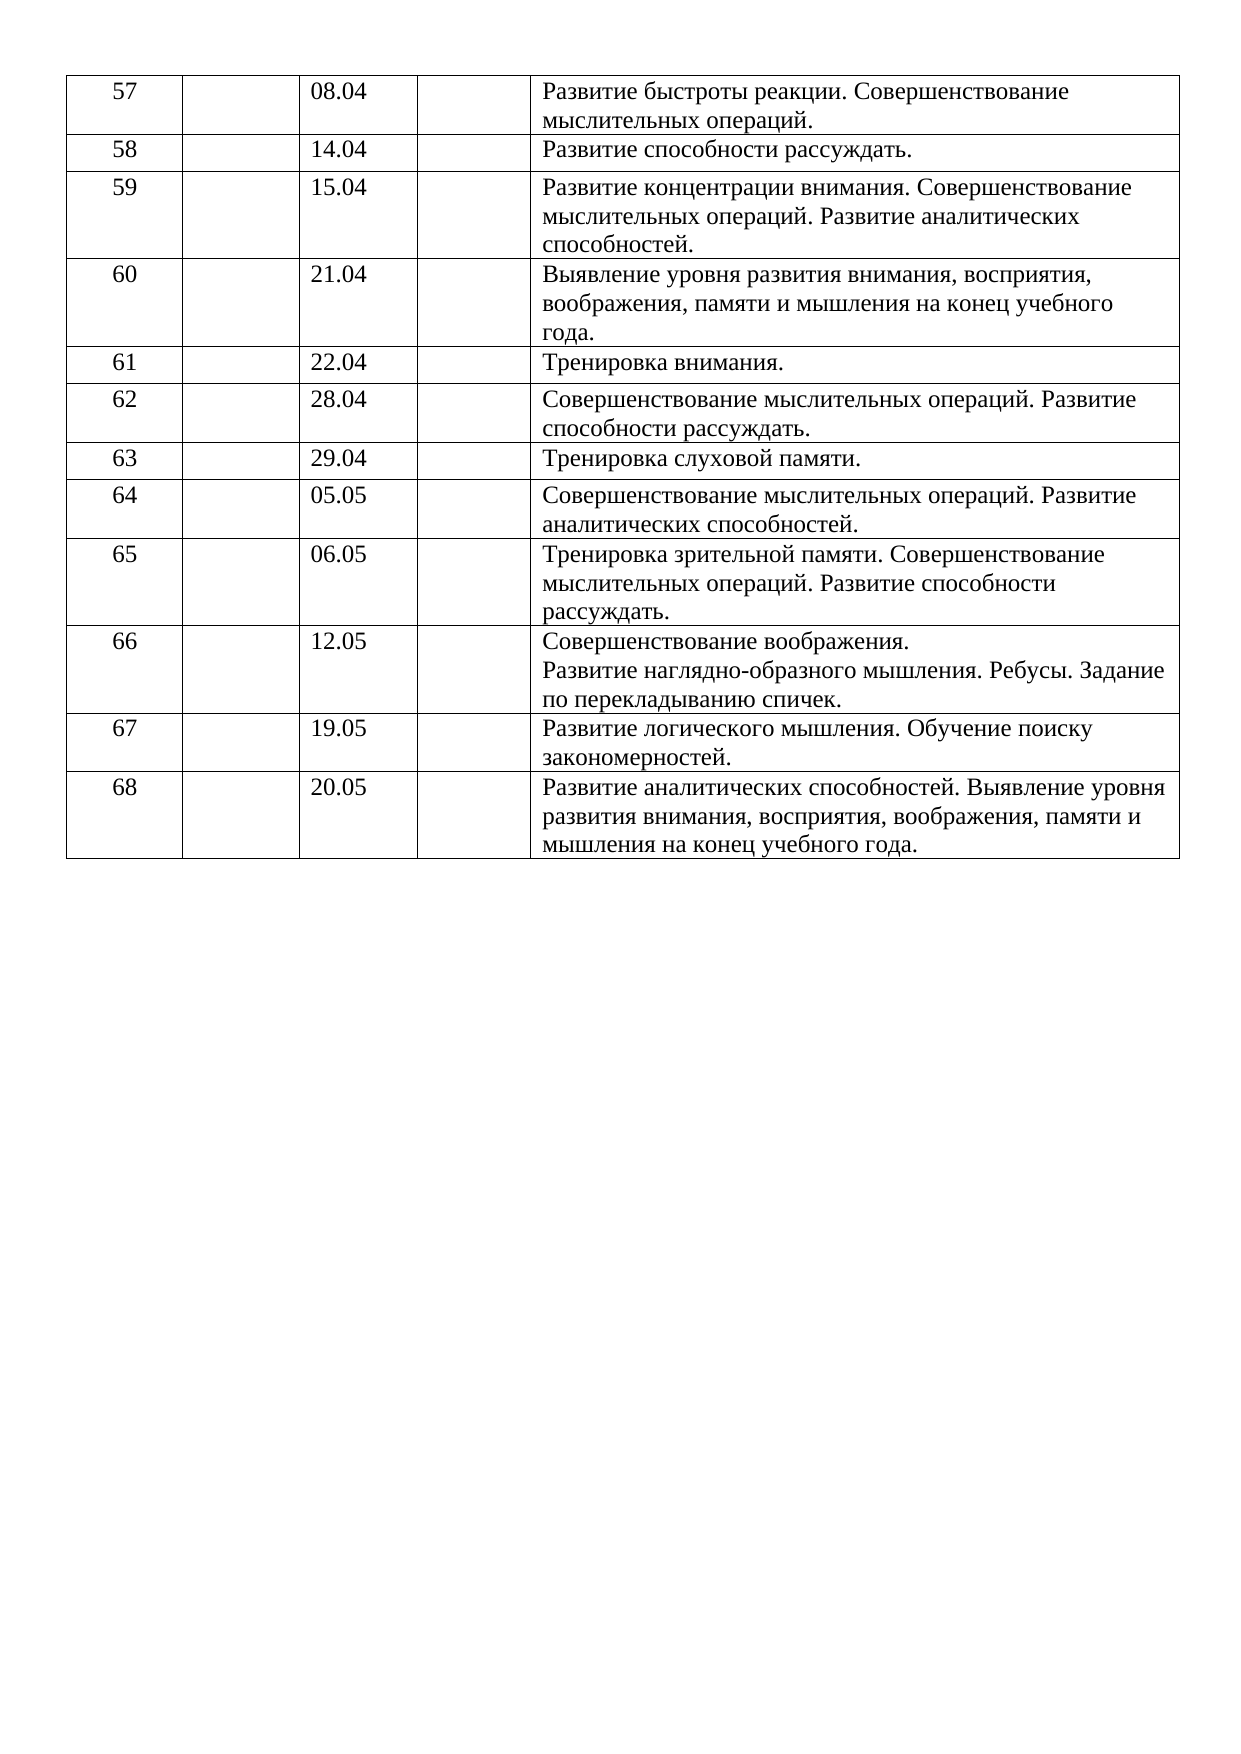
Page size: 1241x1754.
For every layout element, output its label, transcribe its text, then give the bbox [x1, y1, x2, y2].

table_cell Развитие аналитических способностей. Выявление уровня развития внимания, восприятия, воображения, памяти и мышления на конец учебного года. [531, 772, 1179, 858]
table_cell Развитие быстроты реакции. Совершенствование мыслительных операций. [531, 76, 1179, 133]
table_cell [418, 347, 530, 383]
table_cell [418, 135, 530, 171]
table_cell 59 [67, 172, 182, 258]
table_cell Совершенствование мыслительных операций. Развитие способности рассуждать. [531, 384, 1179, 442]
table_cell [183, 626, 299, 712]
table_cell [418, 384, 530, 442]
table_cell 29.04 [300, 443, 417, 479]
table_cell Выявление уровня развития внимания, восприятия, воображения, памяти и мышления на конец учебного года. [531, 259, 1179, 346]
table_cell [183, 135, 299, 171]
table_cell [183, 539, 299, 625]
table_cell [418, 714, 530, 771]
table_cell 08.04 [300, 76, 417, 133]
table_cell 14.04 [300, 135, 417, 171]
table_cell 12.05 [300, 626, 417, 712]
table_cell [418, 480, 530, 538]
table_cell 61 [67, 347, 182, 383]
table_cell 21.04 [300, 259, 417, 346]
table_cell 22.04 [300, 347, 417, 383]
table_cell [183, 714, 299, 771]
table_cell 67 [67, 714, 182, 771]
table_cell [183, 443, 299, 479]
table_cell [183, 259, 299, 346]
table_cell 66 [67, 626, 182, 712]
table_cell Тренировка внимания. [531, 347, 1179, 383]
table_cell 28.04 [300, 384, 417, 442]
table_cell [183, 384, 299, 442]
table_cell 68 [67, 772, 182, 858]
table_cell [183, 172, 299, 258]
table_cell [418, 626, 530, 712]
table_cell [418, 172, 530, 258]
table_cell 15.04 [300, 172, 417, 258]
table_cell 57 [67, 76, 182, 133]
table_cell [418, 76, 530, 133]
table_cell 06.05 [300, 539, 417, 625]
table_cell Развитие концентрации внимания. Совершенствование мыслительных операций. Развитие аналитических способностей. [531, 172, 1179, 258]
table_cell 63 [67, 443, 182, 479]
table_cell 19.05 [300, 714, 417, 771]
table_cell 05.05 [300, 480, 417, 538]
table_cell Тренировка слуховой памяти. [531, 443, 1179, 479]
table_cell [418, 772, 530, 858]
table_cell 64 [67, 480, 182, 538]
table_cell [183, 347, 299, 383]
table_cell Развитие логического мышления. Обучение поиску закономерностей. [531, 714, 1179, 771]
table_cell [418, 539, 530, 625]
table_cell 65 [67, 539, 182, 625]
table_cell 60 [67, 259, 182, 346]
table_cell Совершенствование мыслительных операций. Развитие аналитических способностей. [531, 480, 1179, 538]
table_cell [183, 772, 299, 858]
table_cell [418, 259, 530, 346]
table_cell 58 [67, 135, 182, 171]
table_cell Совершенствование воображения. Развитие наглядно-образного мышления. Ребусы. Задание по перекладыванию спичек. [531, 626, 1179, 712]
table_cell Развитие способности рассуждать. [531, 135, 1179, 171]
table_cell [183, 480, 299, 538]
table_cell [418, 443, 530, 479]
table_cell 20.05 [300, 772, 417, 858]
table_cell Тренировка зрительной памяти. Совершенствование мыслительных операций. Развитие способности рассуждать. [531, 539, 1179, 625]
table_cell [183, 76, 299, 133]
table_cell 62 [67, 384, 182, 442]
